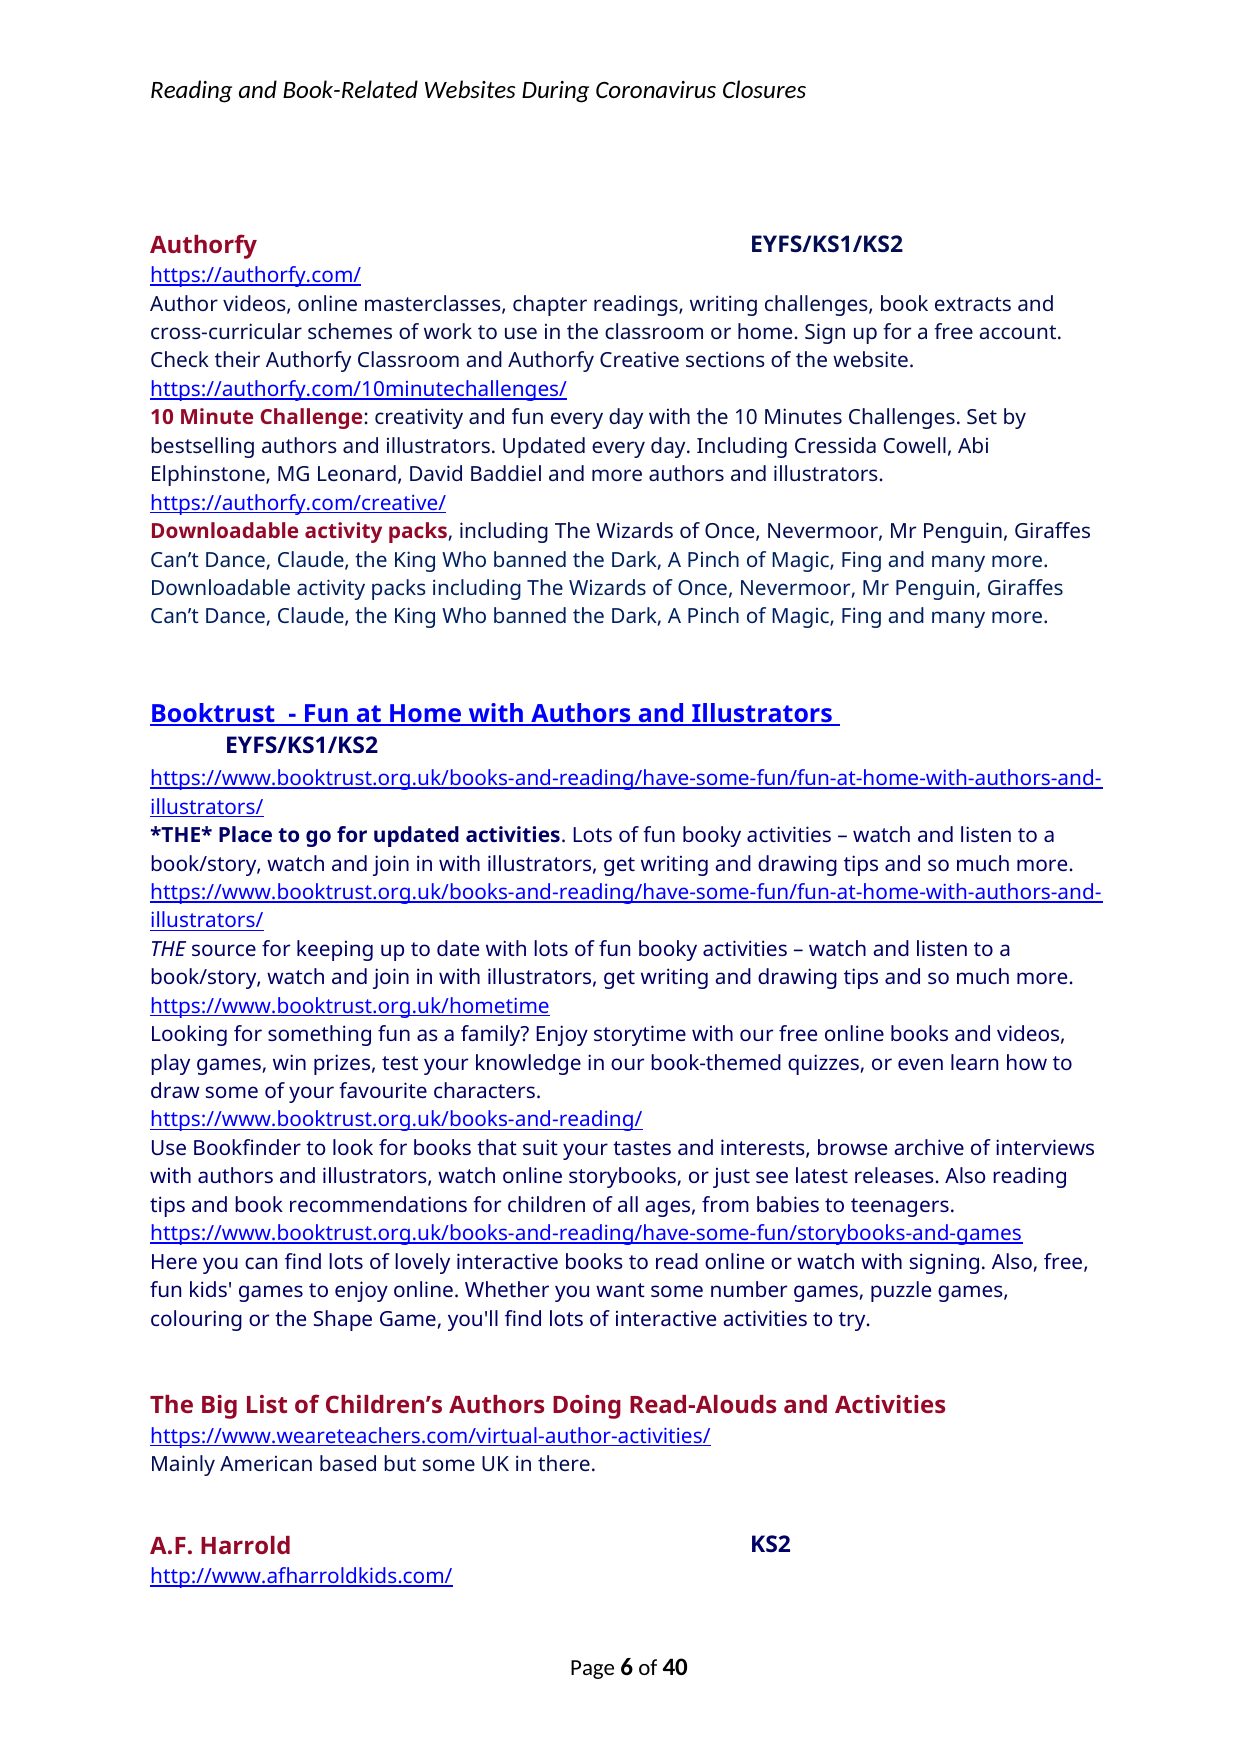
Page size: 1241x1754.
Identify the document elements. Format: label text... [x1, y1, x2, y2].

text Here you can find lots of lovely interactive books to read online or watch with signing. Also, free, fun kids' games to enjoy online. Whether you want some number games, puzzle games, colouring or the Shape Game, you'll find lots of interactive activities to try. [872, 1247, 1107, 1332]
text https://authorfy.com/ [150, 260, 1107, 289]
text https://www.booktrust.org.uk/books-and-reading/have-some-fun/fun-at-home-with-authors-and-illustrators/ [150, 877, 1107, 934]
text Downloadable activity packs including The Wizards of Once, Nevermoor, Mr Penguin, Giraffes Can’t Dance, Claude, the King Who banned the Dark, A Pinch of Magic, Fing and many more. [150, 573, 1107, 630]
text Mainly American based but some UK in there. [150, 1449, 1107, 1478]
text Author videos, online masterclasses, chapter readings, writing challenges, book extracts and cross-curricular schemes of work to use in the classroom or home. Sign up for a free account. Check their Authorfy Classroom and Authorfy Creative sections of the website. [150, 289, 1107, 374]
text https://www.booktrust.org.uk/hometime [150, 991, 1107, 1019]
text The Big List of Children’s Authors Doing Read-Alouds and Activities [150, 1388, 1107, 1421]
text Booktrust - Fun at Home with Authors and Illustrators EYFS/KS1/KS2 [150, 695, 1107, 763]
text Looking for something fun as a family? Enjoy storytime with our free online books and videos, play games, win prizes, test your knowledge in our book-themed quizzes, or even learn how to draw some of your favourite characters. [541, 1019, 1107, 1104]
text Authorfy EYFS/KS1/KS2 [150, 228, 1107, 260]
text A.F. Harrold KS2 [150, 1528, 1107, 1561]
text https://www.booktrust.org.uk/books-and-reading/ [150, 1104, 1107, 1133]
text https://authorfy.com/10minutechallenges/ [150, 374, 1107, 402]
text https://authorfy.com/creative/ [150, 488, 1107, 516]
text *THE* Place to go for updated activities. Lots of fun booky activities – watch and listen to a book/story, watch and join in with illustrators, get writing and drawing tips and so much more. [150, 820, 1107, 877]
text THE source for keeping up to date with lots of fun booky activities – watch and listen to a book/story, watch and join in with illustrators, get writing and drawing tips and so much more. [150, 934, 1107, 991]
text Downloadable activity packs, including The Wizards of Once, Nevermoor, Mr Penguin, Giraffes Can’t Dance, Claude, the King Who banned the Dark, A Pinch of Magic, Fing and many more. [150, 516, 1107, 573]
text https://www.booktrust.org.uk/books-and-reading/have-some-fun/fun-at-home-with-authors-and-illustrators/ [150, 763, 1107, 820]
text https://www.weareteachers.com/virtual-author-activities/ [150, 1421, 1107, 1449]
text http://www.afharroldkids.com/ [150, 1561, 1107, 1589]
text 10 Minute Challenge: creativity and fun every day with the 10 Minutes Challenges. Set by bestselling authors and illustrators. Updated every day. Including Cressida Cowell, Abi Elphinstone, MG Leonard, David Baddiel and more authors and illustrators. [150, 402, 1107, 488]
text https://www.booktrust.org.uk/books-and-reading/have-some-fun/storybooks-and-games [150, 1218, 1107, 1247]
